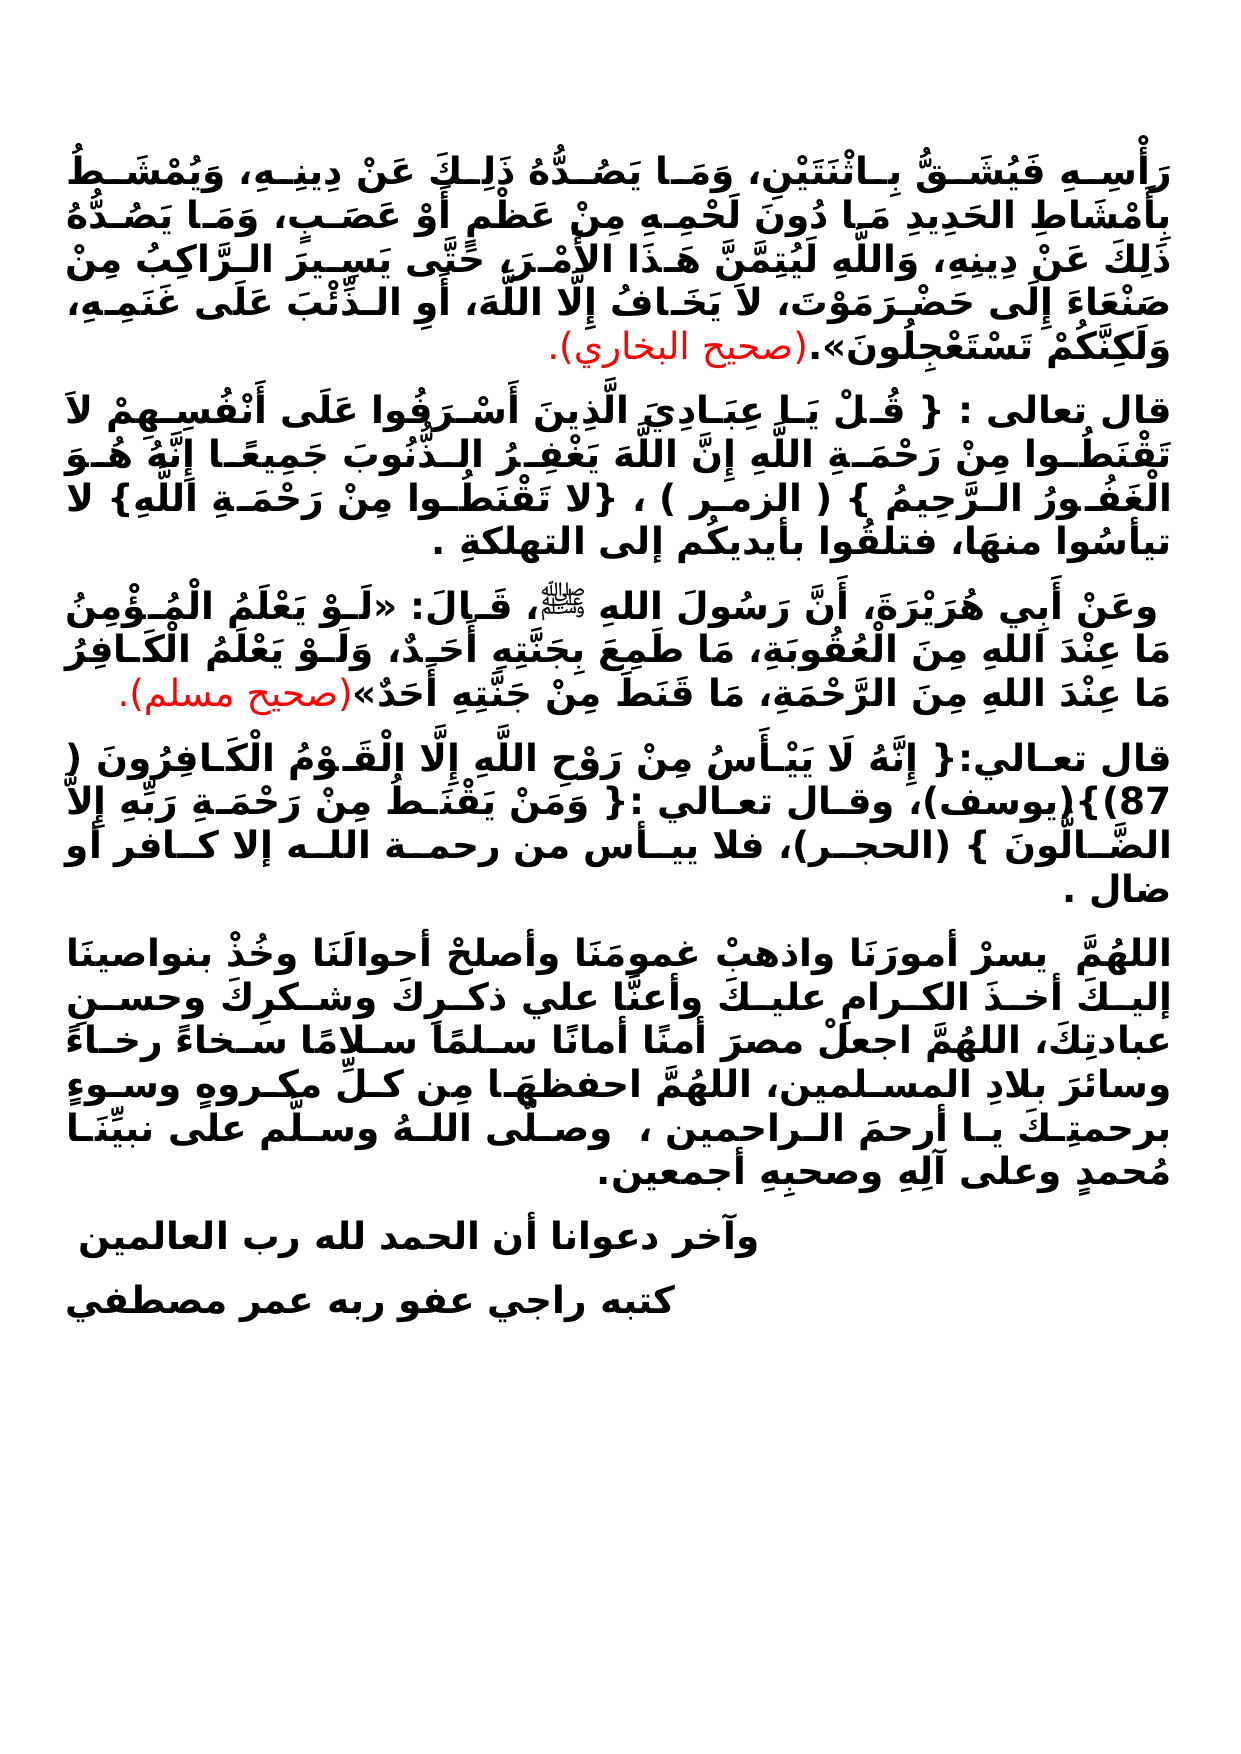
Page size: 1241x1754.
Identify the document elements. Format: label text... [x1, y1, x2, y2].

text وعَنْ أَبِي هُرَيْرَةَ، أَنَّ رَسُولَ اللهِ ﷺ، قَالَ: «لَوْ يَعْلَمُ الْمُؤْمِنُ مَا عِنْدَ اللهِ مِنَ الْعُقُوبَةِ، مَا طَمِعَ بِجَنَّتِهِ أَحَدٌ، وَلَوْ يَعْلَمُ الْكَافِرُ مَا عِنْدَ اللهِ مِنَ الرَّحْمَةِ، مَا قَنَطَ مِنْ جَنَّتِهِ أَحَدٌ»(صحيح مسلم). [66, 584, 1172, 715]
text وآخر دعوانا أن الحمد لله رب العالمين [66, 1214, 1172, 1258]
text قال تعالي:{ إِنَّهُ لَا يَيْأَسُ مِنْ رَوْحِ اللَّهِ إِلَّا الْقَوْمُ الْكَافِرُونَ (87)}(يوسف)، وقال تعالي :{ وَمَنْ يَقْنَطُ مِنْ رَحْمَةِ رَبِّهِ إِلاَّ الضَّالُّونَ } (الحجر)، فلا ييأس من رحمة الله إلا كافر أو ضال . [66, 736, 1172, 911]
text كتبه راجي عفو ربه عمر مصطفي [66, 1279, 1172, 1322]
text اللهُمَّ يسرْ أمورَنَا واذهبْ غمومَنَا وأصلحْ أحوالَنَا وخُذْ بنواصينَا إليكَ أخذَ الكرامِ عليكَ وأعنَّا علي ذكرِكَ وشكرِكَ وحسنِ عبادتِكَ، اللهُمَّ اجعلْ مصرَ أمنًا أمانًا سلمًا سلامًا سخاءً رخاءً وسائرَ بلادِ المسلمين، اللهُمَّ احفظهَا مِن كلِّ مكروهٍ وسوءٍ برحمتِكَ يا أرحمَ الراحمين ، وصلَّى اللهُ وسلَّم على نبيِّنَا مُحمدٍ وعلى آلِهِ وصحبِهِ أجمعين. [66, 932, 1172, 1193]
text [66, 150, 1172, 368]
text قال تعالى : { قُلْ يَا عِبَادِيَ الَّذِينَ أَسْرَفُوا عَلَى أَنْفُسِهِمْ لاَ تَقْنَطُوا مِنْ رَحْمَةِ اللَّهِ إِنَّ اللَّهَ يَغْفِرُ الذُّنُوبَ جَمِيعًا إِنَّهُ هُوَ الْغَفُورُ الرَّحِيمُ } ( الزمر ) ، {لا تَقْنَطُوا مِنْ رَحْمَةِ اللَّهِ} لا تيأسُوا منهَا، فتلقُوا بأيديكُم إلى التهلكةِ . [66, 389, 1172, 564]
